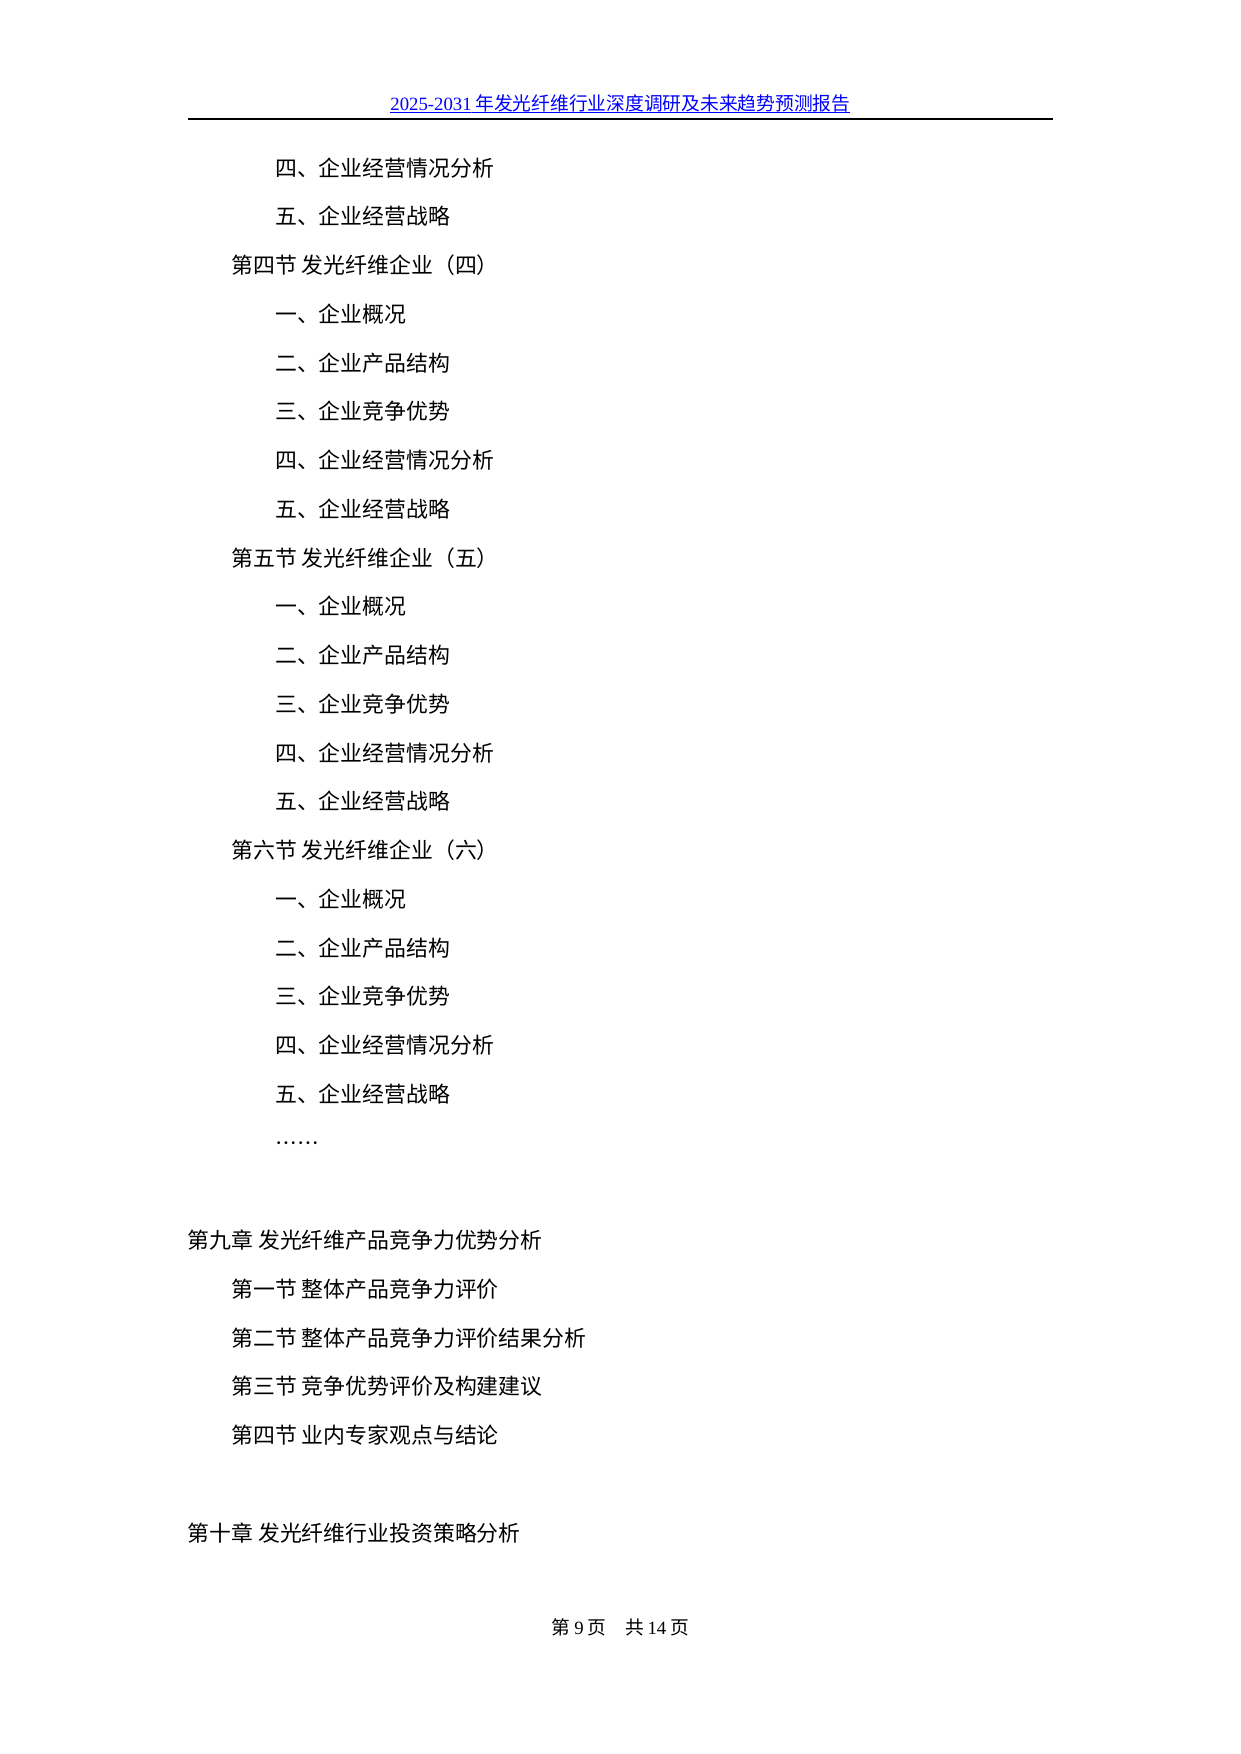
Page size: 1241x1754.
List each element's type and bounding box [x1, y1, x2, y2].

text [187, 150, 1053, 1548]
